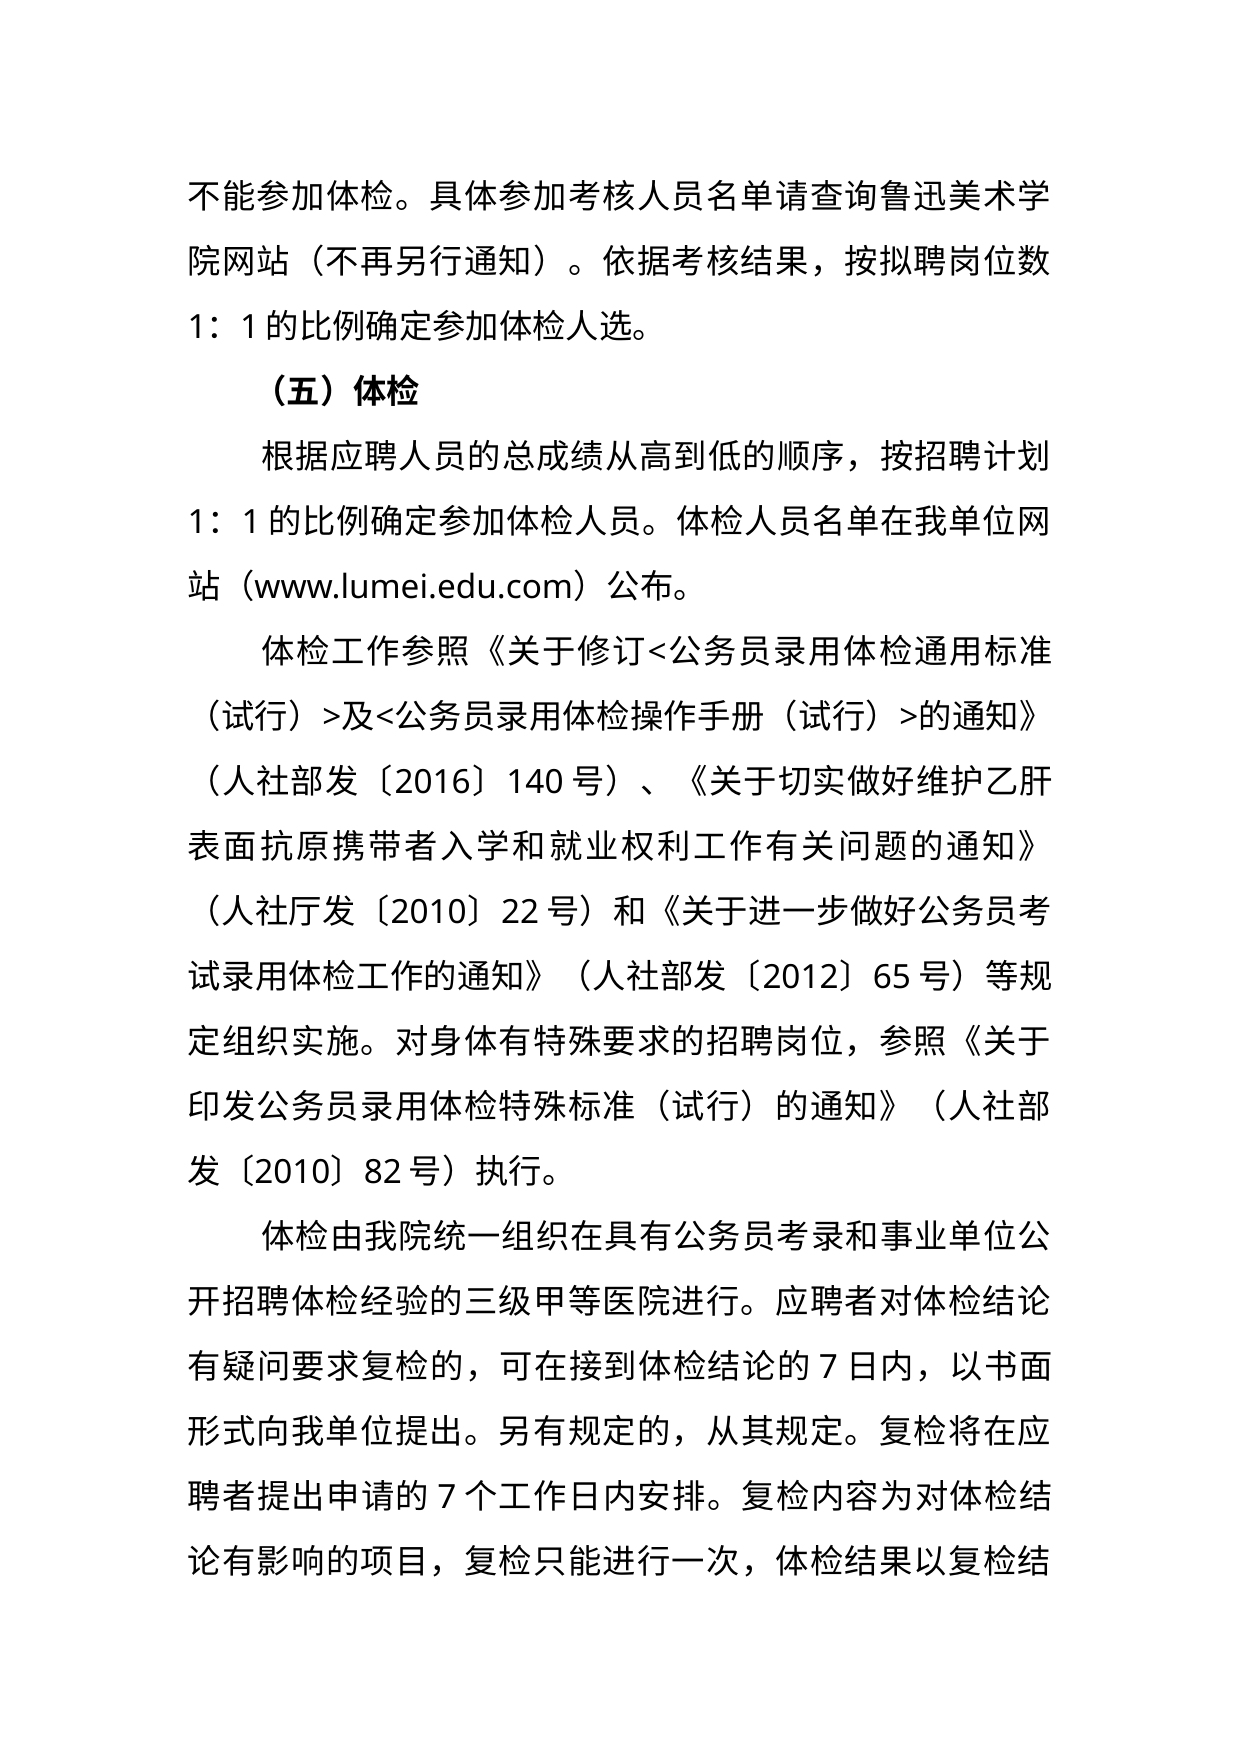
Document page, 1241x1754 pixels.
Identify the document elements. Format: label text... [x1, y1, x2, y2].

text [187, 162, 1053, 357]
text （五）体检 [187, 357, 1053, 422]
text 根据应聘人员的总成绩从高到低的顺序，按招聘计划1：1的比例确定参加体检人员。体检人员名单在我单位网站（www.lumei.edu.com）公布。 [187, 422, 1053, 617]
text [187, 1202, 1053, 1592]
text 体检工作参照《关于修订<公务员录用体检通用标准（试行）>及<公务员录用体检操作手册（试行）>的通知》（人社部发〔2016〕140号）、《关于切实做好维护乙肝表面抗原携带者入学和就业权利工作有关问题的通知》（人社厅发〔2010〕22号）和《关于进一步做好公务员考试录用体检工作的通知》（人社部发〔2012〕65号）等规定组织实施。对身体有特殊要求的招聘岗位，参照《关于印发公务员录用体检特殊标准（试行）的通知》（人社部发〔2010〕82号）执行。 [187, 617, 1053, 1202]
